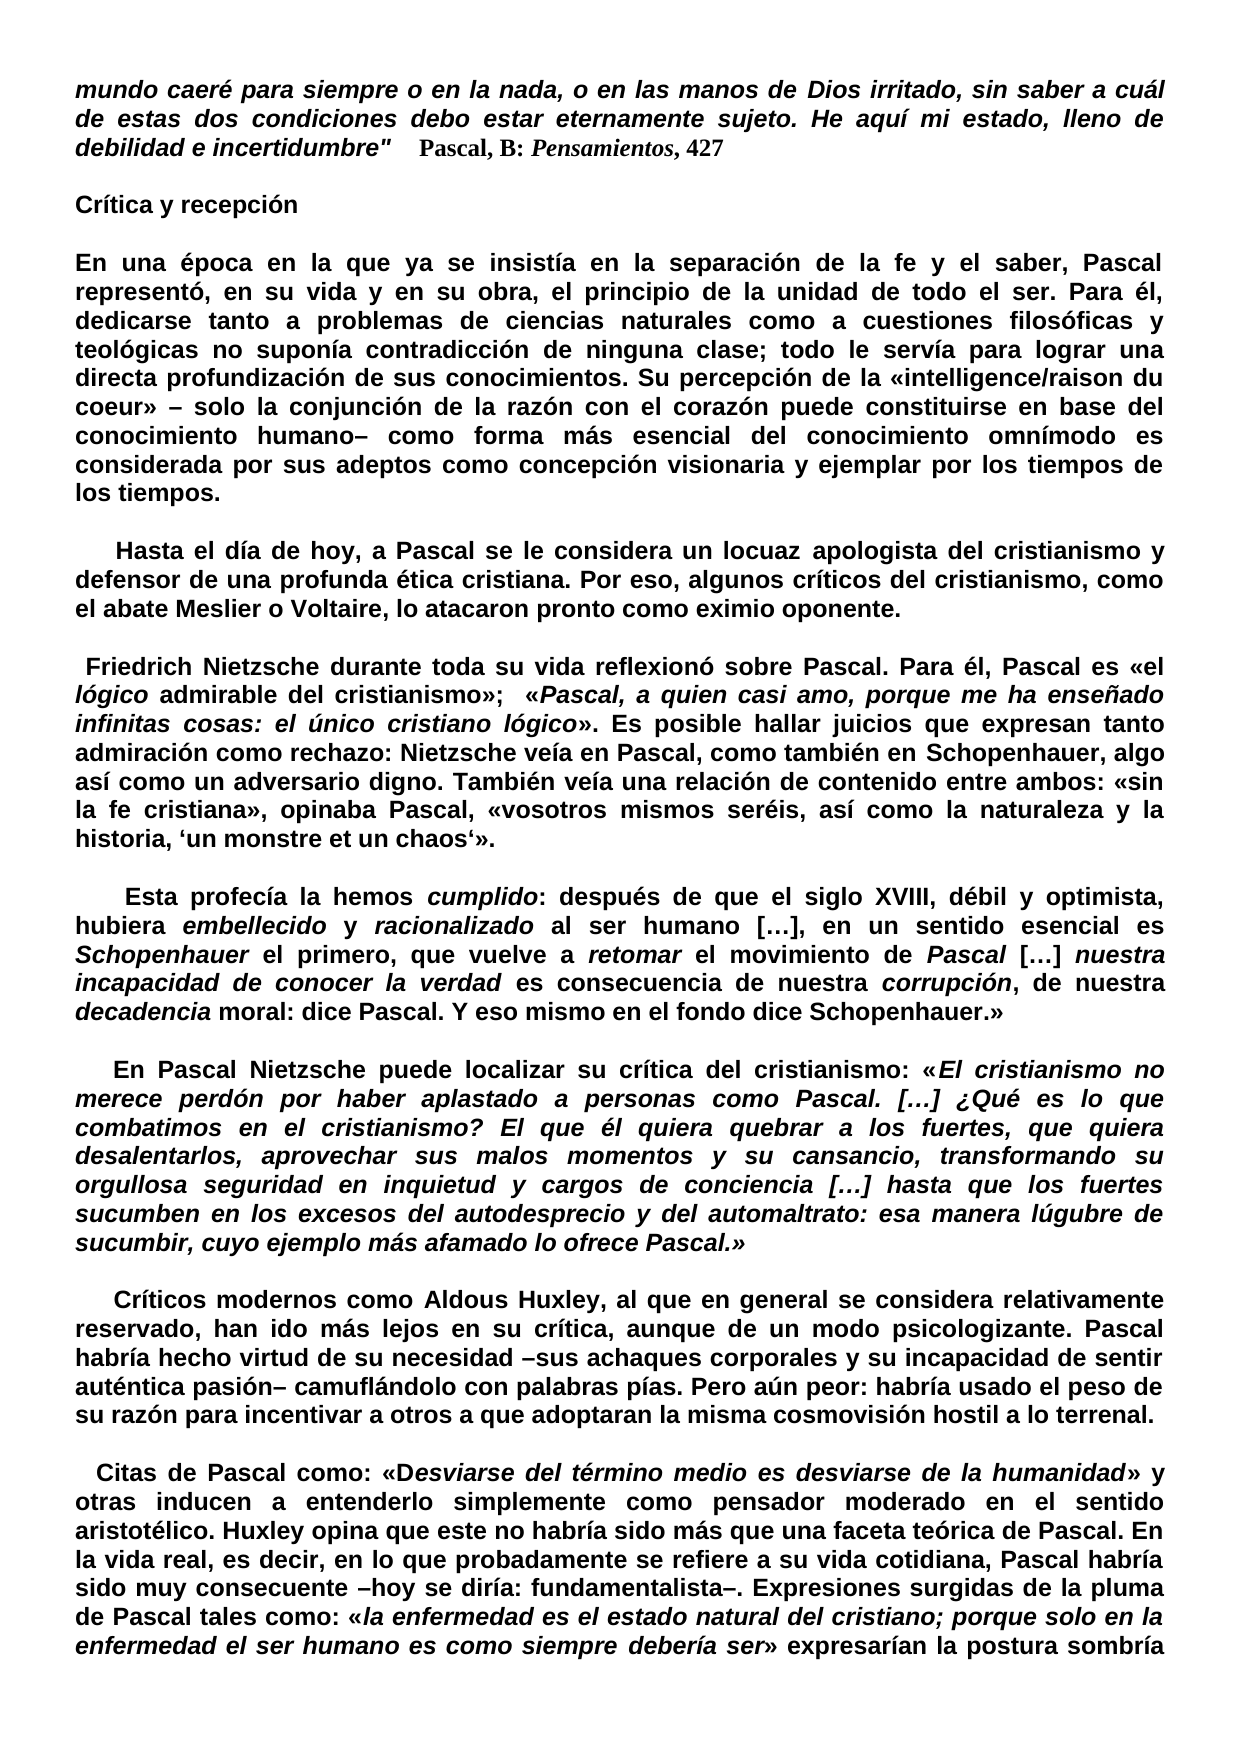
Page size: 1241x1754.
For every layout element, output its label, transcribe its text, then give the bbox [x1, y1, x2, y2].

text Esta profecía la hemos cumplido: después de que el siglo XVIII, débil y optimista, hubiera embellecido y racionalizado al ser humano […], en un sentido esencial es Schopenhauer el primero, que vuelve a retomar el movimiento de Pascal […] nuestra incapacidad de conocer la verdad es consecuencia de nuestra corrupción, de nuestra decadencia moral: dice Pascal. Y eso mismo en el fondo dice Schopenhauer.» [75, 882, 1165, 1026]
text Friedrich Nietzsche durante toda su vida reflexionó sobre Pascal. Para él, Pascal es «el lógico admirable del cristianismo»; «Pascal, a quien casi amo, porque me ha enseñado infinitas cosas: el único cristiano lógico». Es posible hallar juicios que expresan tanto admiración como rechazo: Nietzsche veía en Pascal, como también en Schopenhauer, algo así como un adversario digno. También veía una relación de contenido entre ambos: «sin la fe cristiana», opinaba Pascal, «vosotros mismos seréis, así como la naturaleza y la historia, ‘un monstre et un chaos‘». [75, 652, 1165, 853]
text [75, 1458, 1165, 1660]
text Hasta el día de hoy, a Pascal se le considera un locuaz apologista del cristianismo y defensor de una profunda ética cristiana. Por eso, algunos críticos del cristianismo, como el abate Meslier o Voltaire, lo atacaron pronto como eximio oponente. [75, 536, 1165, 623]
text En una época en la que ya se insistía en la separación de la fe y el saber, Pascal representó, en su vida y en su obra, el principio de la unidad de todo el ser. Para él, dedicarse tanto a problemas de ciencias naturales como a cuestiones filosóficas y teológicas no suponía contradicción de ninguna clase; todo le servía para lograr una directa profundización de sus conocimientos. Su percepción de la «intelligence/raison du coeur» – solo la conjunción de la razón con el corazón puede constituirse en base del conocimiento humano– como forma más esencial del conocimiento omnímodo es considerada por sus adeptos como concepción visionaria y ejemplar por los tiempos de los tiempos. [75, 248, 1165, 507]
subtitle Crítica y recepción [75, 191, 1165, 219]
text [75, 75, 1165, 161]
text En Pascal Nietzsche puede localizar su crítica del cristianismo: «El cristianismo no merece perdón por haber aplastado a personas como Pascal. […] ¿Qué es lo que combatimos en el cristianismo? El que él quiera quebrar a los fuertes, que quiera desalentarlos, aprovechar sus malos momentos y su cansancio, transformando su orgullosa seguridad en inquietud y cargos de conciencia […] hasta que los fuertes sucumben en los excesos del autodesprecio y del automaltrato: esa manera lúgubre de sucumbir, cuyo ejemplo más afamado lo ofrece Pascal.» [75, 1055, 1165, 1256]
text Críticos modernos como Aldous Huxley, al que en general se considera relativamente reservado, han ido más lejos en su crítica, aunque de un modo psicologizante. Pascal habría hecho virtud de su necesidad –sus achaques corporales y su incapacidad de sentir auténtica pasión– camuflándolo con palabras pías. Pero aún peor: habría usado el peso de su razón para incentivar a otros a que adoptaran la misma cosmovisión hostil a lo terrenal. [75, 1286, 1165, 1429]
